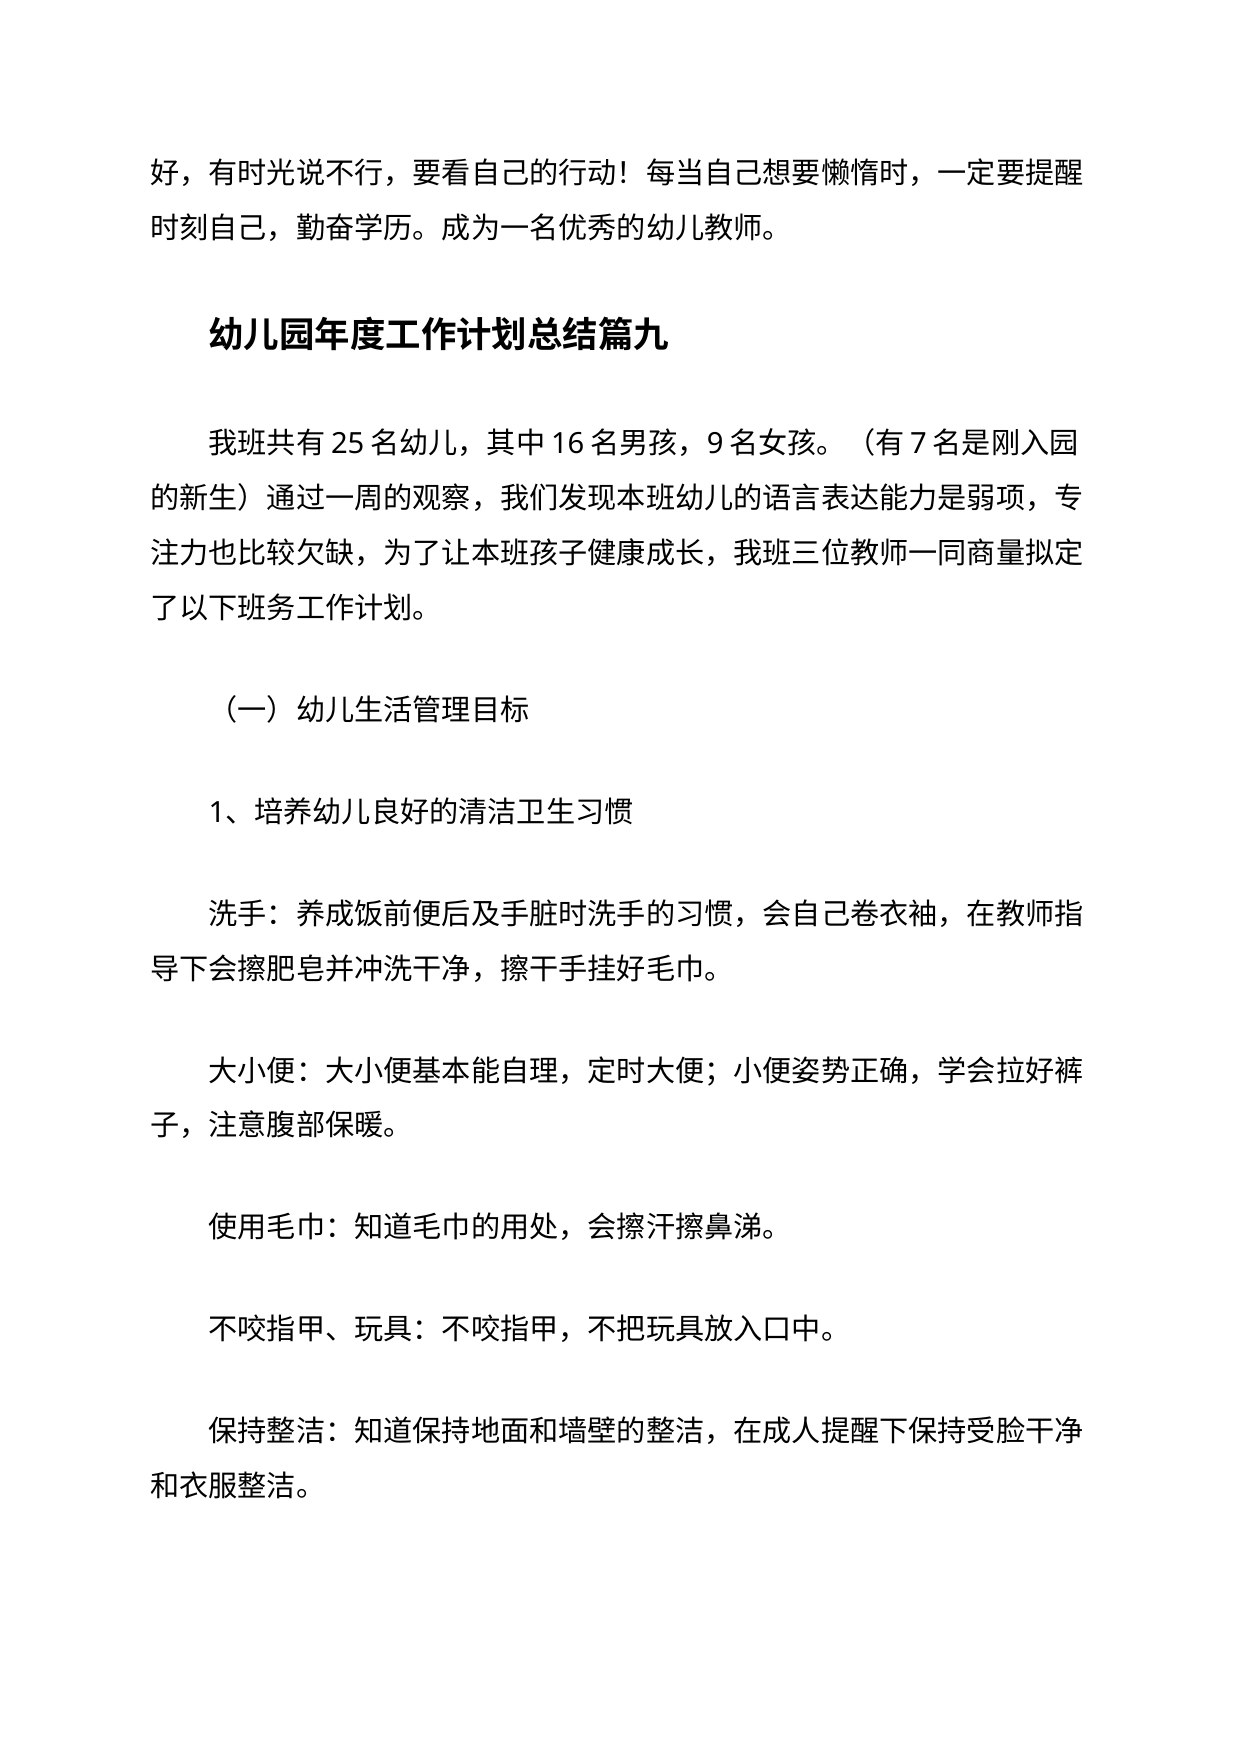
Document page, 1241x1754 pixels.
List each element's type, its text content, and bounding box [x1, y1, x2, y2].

text 保持整洁：知道保持地面和墙壁的整洁，在成人提醒下保持受脸干净和衣服整洁。 [150, 1407, 1090, 1504]
text （一）幼儿生活管理目标 [150, 687, 1090, 729]
text 1、培养幼儿良好的清洁卫生习惯 [150, 788, 1090, 831]
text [150, 150, 1090, 247]
text 我班共有25名幼儿，其中16名男孩，9名女孩。（有7名是刚入园的新生）通过一周的观察，我们发现本班幼儿的语言表达能力是弱项，专注力也比较欠缺，为了让本班孩子健康成长，我班三位教师一同商量拟定了以下班务工作计划。 [150, 420, 1090, 627]
text 不咬指甲、玩具：不咬指甲，不把玩具放入口中。 [150, 1306, 1090, 1348]
text 大小便：大小便基本能自理，定时大便；小便姿势正确，学会拉好裤子，注意腹部保暖。 [150, 1047, 1090, 1144]
text 幼儿园年度工作计划总结篇九 [150, 307, 1090, 358]
text 洗手：养成饭前便后及手脏时洗手的习惯，会自己卷衣袖，在教师指导下会擦肥皂并冲洗干净，擦干手挂好毛巾。 [150, 890, 1090, 988]
text 使用毛巾：知道毛巾的用处，会擦汗擦鼻涕。 [150, 1204, 1090, 1246]
